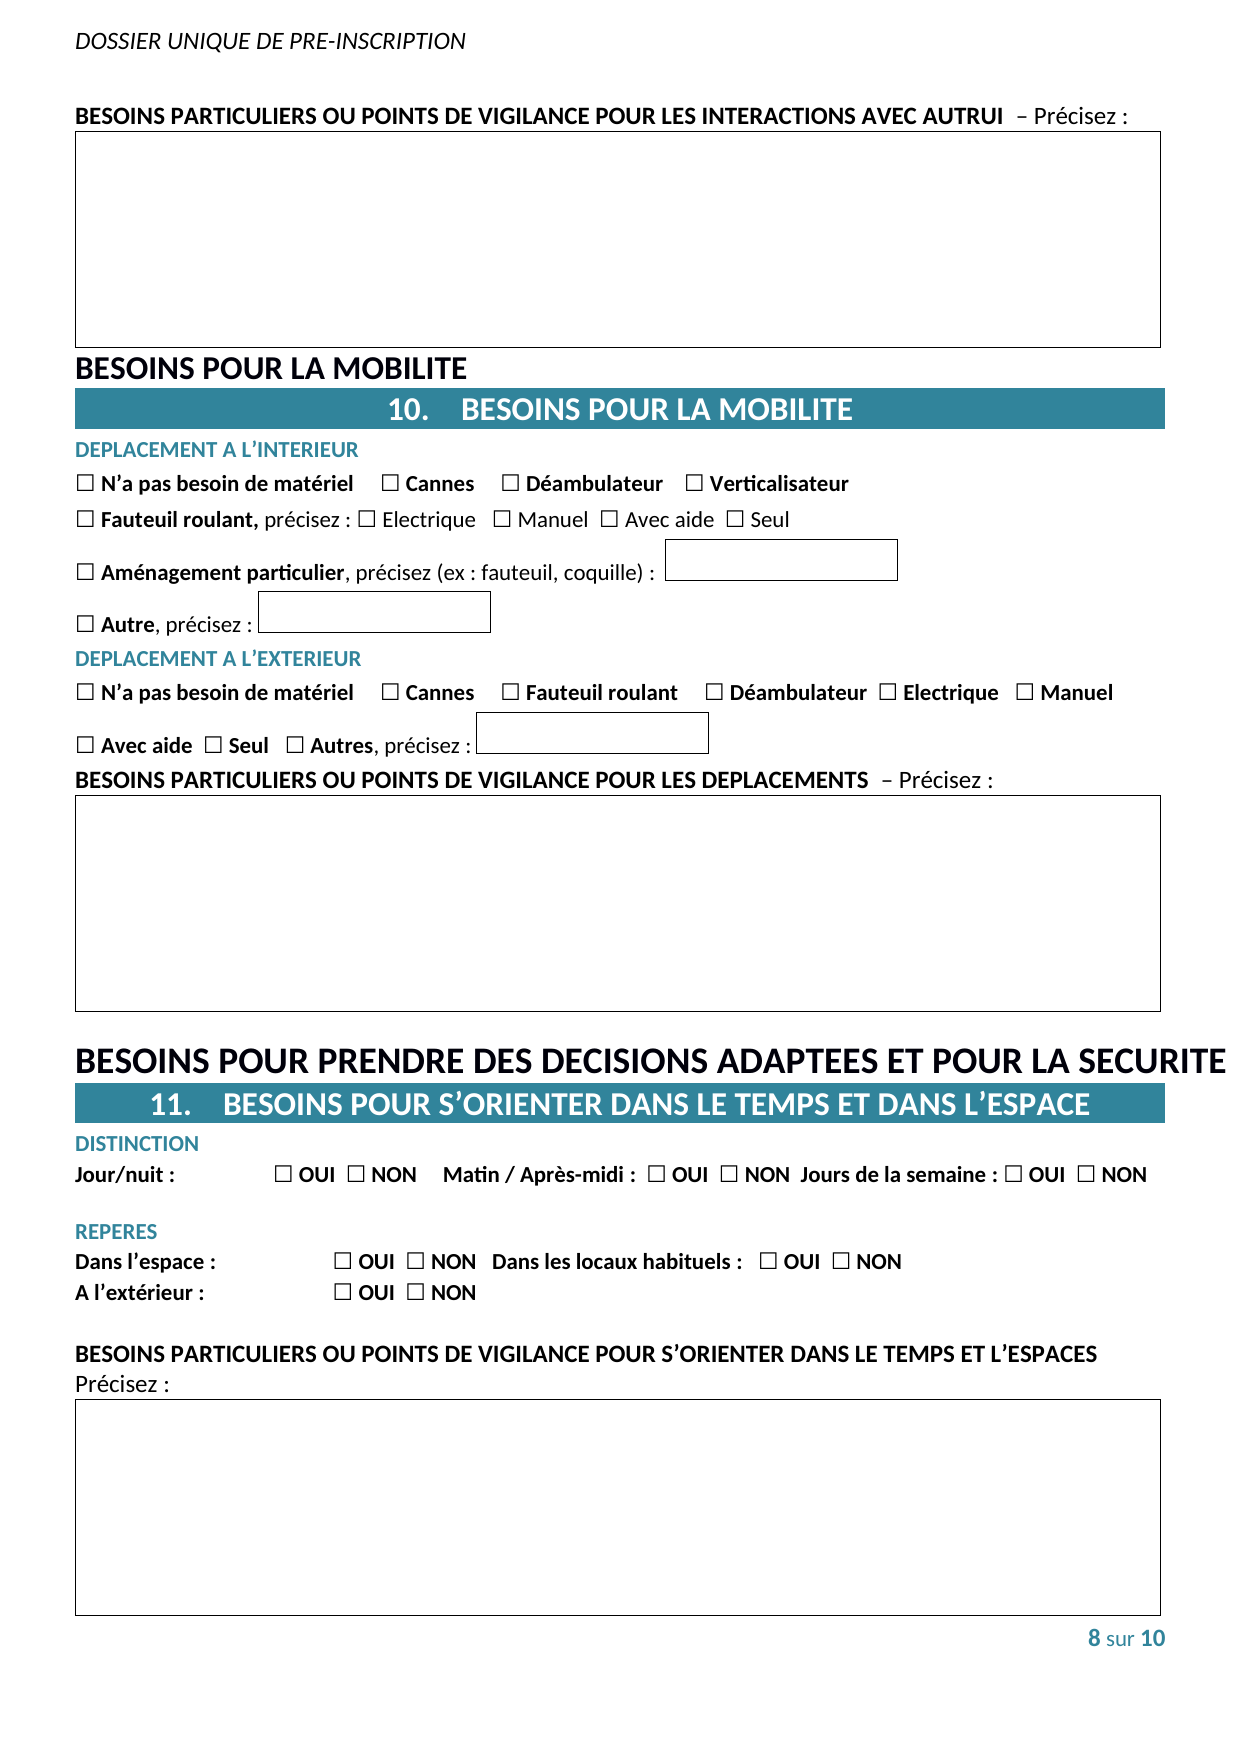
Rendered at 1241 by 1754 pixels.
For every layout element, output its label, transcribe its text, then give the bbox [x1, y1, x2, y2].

list besoins pour la mobilite [75, 388, 1165, 429]
text BESOINS POUR LA MOBILITE [75, 347, 1240, 388]
text Précisez : [75, 1368, 1240, 1399]
list A l’extérieur : OUI NON [75, 1276, 1240, 1307]
text Aménagement particulier, précisez (ex : fauteuil, coquille) : [75, 539, 1240, 587]
text Fauteuil roulant, précisez : Electrique Manuel Avec aide Seul [75, 503, 1240, 534]
list Dans l’espace : OUI NON Dans les locaux habituels : OUI NON [75, 1245, 1240, 1276]
list REPERES [75, 1217, 1240, 1245]
text DEPLACEMENT A L’INTERIEUR [75, 435, 1240, 463]
text BESOINS PARTICULIERS OU POINTS DE VIGILANCE POUR S’ORIENTER DANS LE TEMPS ET L’ESPACES [75, 1338, 1240, 1368]
text DEPLACEMENT A L’EXTERIEUR [75, 644, 1240, 672]
text Autre, précisez : [75, 591, 1240, 639]
list DISTINCTION [75, 1129, 1240, 1157]
list Jour/nuit : OUI NON Matin / Après-midi : OUI NON Jours de la semaine : OUI NON [75, 1157, 1240, 1189]
text N’a pas besoin de matériel Cannes Fauteuil roulant Déambulateur Electrique Manuel [75, 676, 1240, 707]
text Avec aide Seul Autres, précisez : [75, 712, 1240, 760]
text BESOINS PARTICULIERS OU POINTS DE VIGILANCE POUR LES DEPLACEMENTS – Précisez : [75, 764, 1240, 795]
list besoins pour s’orienter dans le temps et dans l’espace [75, 1083, 1165, 1123]
text BESOINS PARTICULIERS OU POINTS DE VIGILANCE POUR LES INTERACTIONS AVEC AUTRUI – Précisez : [75, 101, 1240, 347]
text BESOINS POUR PRENDRE DES DECISIONS ADAPTEES ET POUR LA SECURITE [75, 1037, 1240, 1083]
text N’a pas besoin de matériel Cannes Déambulateur Verticalisateur [75, 467, 1240, 498]
